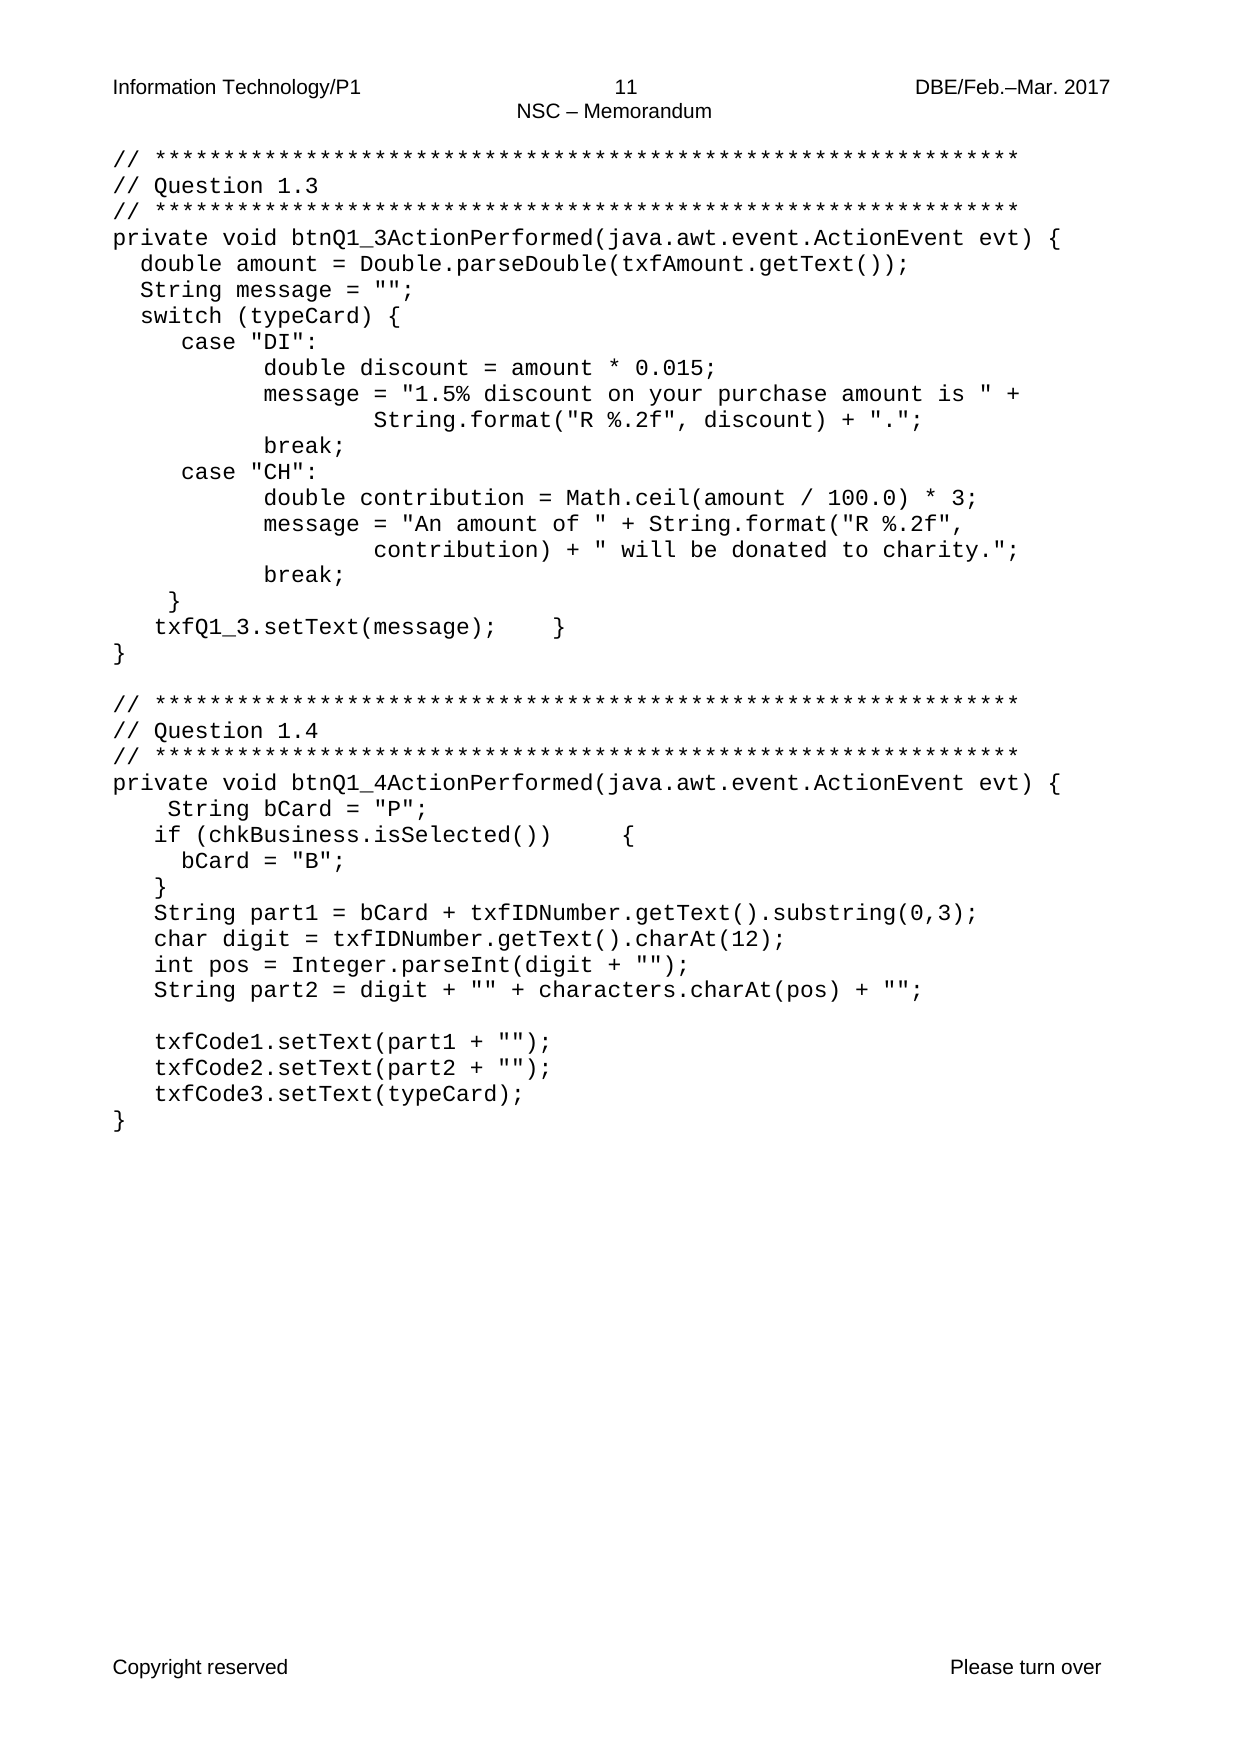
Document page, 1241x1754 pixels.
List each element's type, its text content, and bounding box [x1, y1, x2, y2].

text double amount = Double.parseDouble(txfAmount.getText()); [112, 253, 1107, 278]
text private void btnQ1_3ActionPerformed(java.awt.event.ActionEvent evt) { [112, 227, 1107, 253]
text private void btnQ1_4ActionPerformed(java.awt.event.ActionEvent evt) { [112, 771, 1107, 797]
text switch (typeCard) { [112, 304, 1107, 330]
text } [112, 1108, 1107, 1134]
text break; [112, 434, 1107, 460]
text } [112, 642, 1107, 668]
text contribution) + " will be donated to charity."; [112, 538, 1107, 564]
text break; [112, 564, 1107, 590]
text if (chkBusiness.isSelected()) { [112, 823, 1107, 849]
text // *************************************************************** [112, 201, 1107, 227]
text String bCard = "P"; [112, 797, 1107, 823]
text // *************************************************************** [112, 745, 1107, 771]
text String.format("R %.2f", discount) + "."; [112, 408, 1107, 434]
text txfCode1.setText(part1 + ""); [112, 1031, 1107, 1057]
text case "CH": [112, 460, 1107, 486]
text double discount = amount * 0.015; [112, 356, 1107, 382]
text // Question 1.3 [112, 175, 1107, 201]
text int pos = Integer.parseInt(digit + ""); [112, 953, 1107, 979]
text txfCode3.setText(typeCard); [112, 1083, 1107, 1108]
text txfQ1_3.setText(message); } [112, 616, 1107, 642]
text String message = ""; [112, 278, 1107, 304]
text char digit = txfIDNumber.getText().charAt(12); [112, 927, 1107, 953]
text String part2 = digit + "" + characters.charAt(pos) + ""; [112, 979, 1107, 1005]
text } [112, 875, 1107, 901]
text txfCode2.setText(part2 + ""); [112, 1057, 1107, 1083]
text message = "An amount of " + String.format("R %.2f", [112, 512, 1107, 538]
text double contribution = Math.ceil(amount / 100.0) * 3; [112, 486, 1107, 512]
text // Question 1.4 [112, 719, 1107, 745]
text // *************************************************************** [112, 693, 1107, 719]
text message = "1.5% discount on your purchase amount is " + [112, 382, 1107, 408]
text bCard = "B"; [112, 849, 1107, 875]
text case "DI": [112, 330, 1107, 356]
text } [112, 590, 1107, 616]
text // *************************************************************** [112, 149, 1107, 175]
text String part1 = bCard + txfIDNumber.getText().substring(0,3); [112, 901, 1107, 927]
